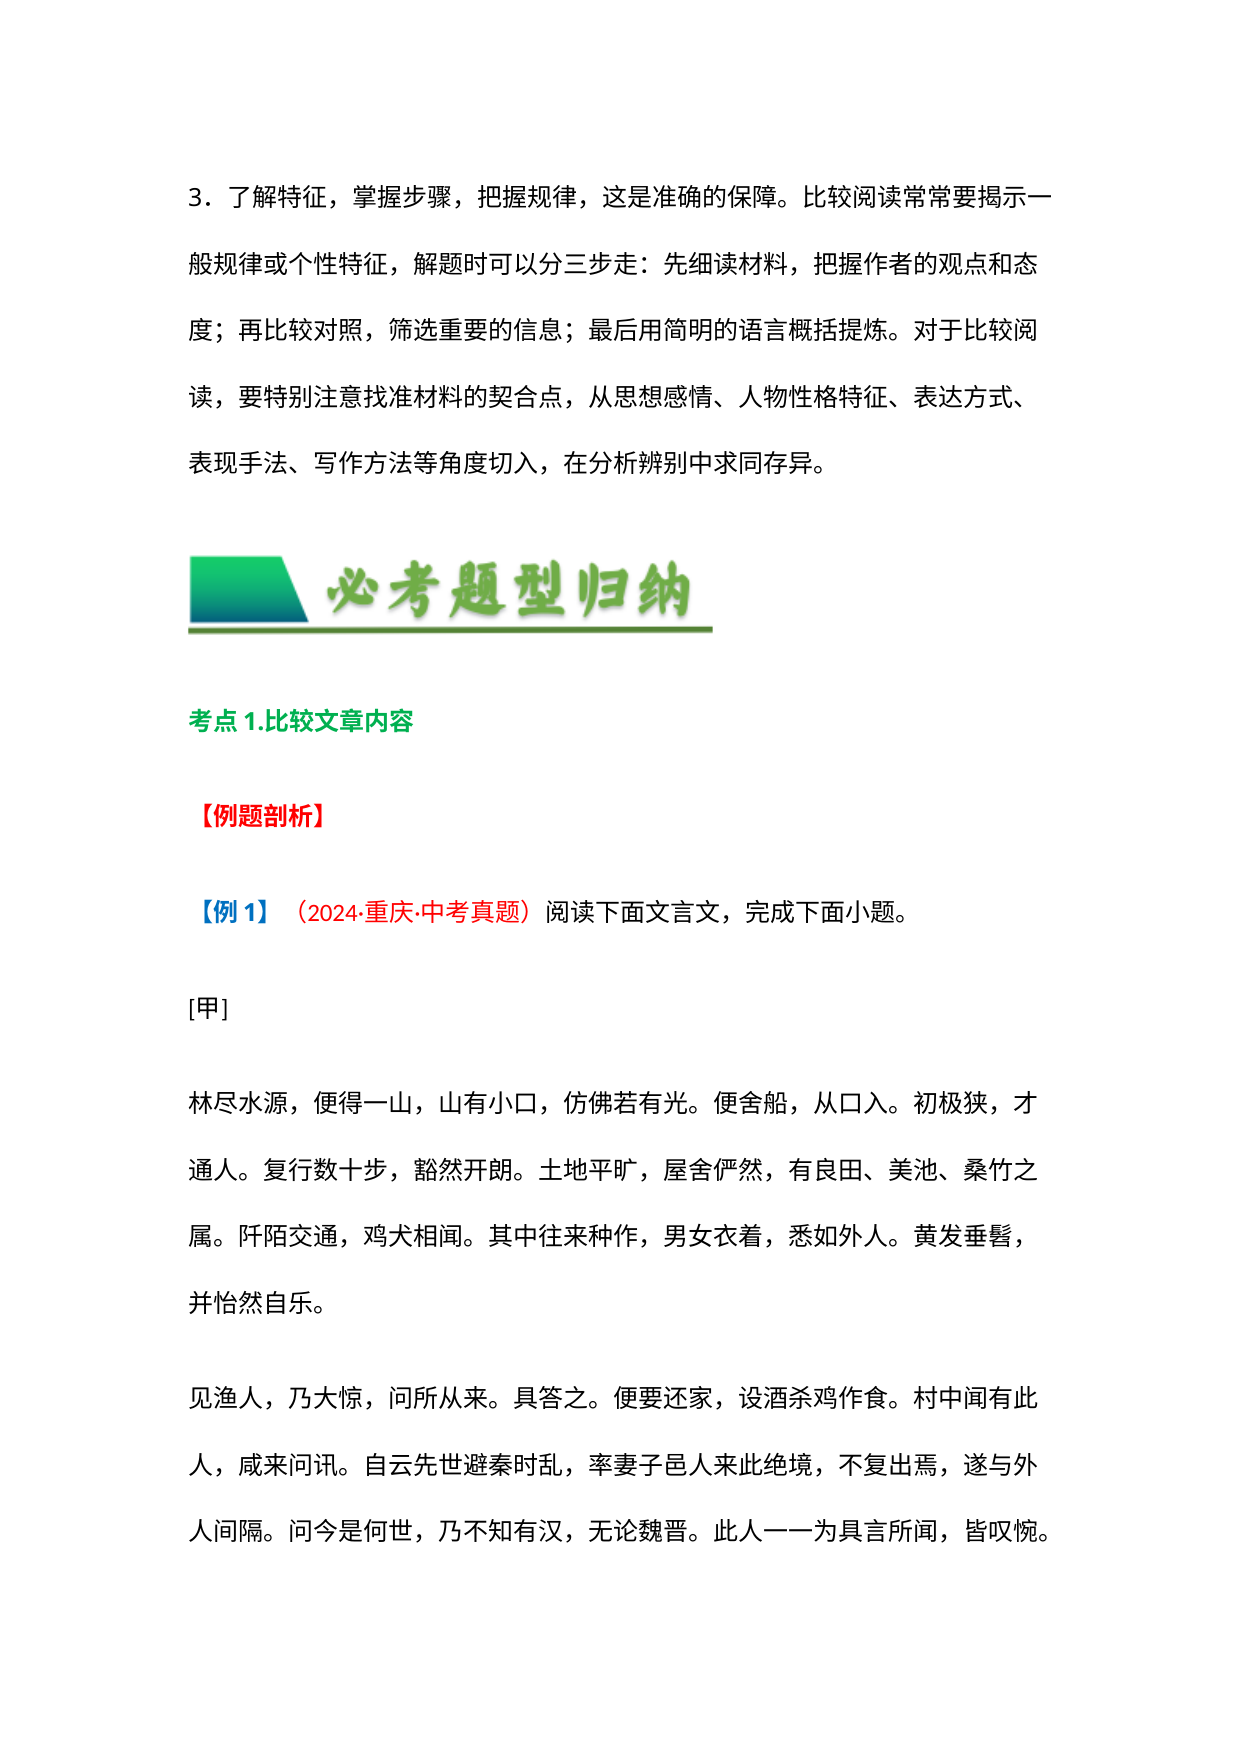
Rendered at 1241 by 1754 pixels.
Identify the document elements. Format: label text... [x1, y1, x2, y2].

text 林尽水源，便得一山，山有小口，仿佛若有光。便舍船，从口入。初极狭，才通人。复行数十步，豁然开朗。土地平旷，屋舍俨然，有良田、美池、桑竹之属。阡陌交通，鸡犬相闻。其中往来种作，男女衣着，悉如外人。黄发垂髫，并怡然自乐。 [188, 1068, 1052, 1334]
text 3．了解特征，掌握步骤，把握规律，这是准确的保障。比较阅读常常要揭示一般规律或个性特征，解题时可以分三步走：先细读材料，把握作者的观点和态度；再比较对照，筛选重要的信息；最后用简明的语言概括提炼。对于比较阅读，要特别注意找准材料的契合点，从思想感情、人物性格特征、表达方式、表现手法、写作方法等角度切入，在分析辨别中求同存异。 [188, 162, 1052, 495]
text 【例题剖析】 [188, 782, 1052, 848]
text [188, 1363, 1052, 1563]
picture [187, 535, 713, 646]
text 【例1】（2024·重庆·中考真题）阅读下面文言文，完成下面小题。 [188, 877, 1052, 944]
text [甲] [188, 973, 1052, 1039]
text 考点1.比较文章内容 [188, 686, 1052, 752]
